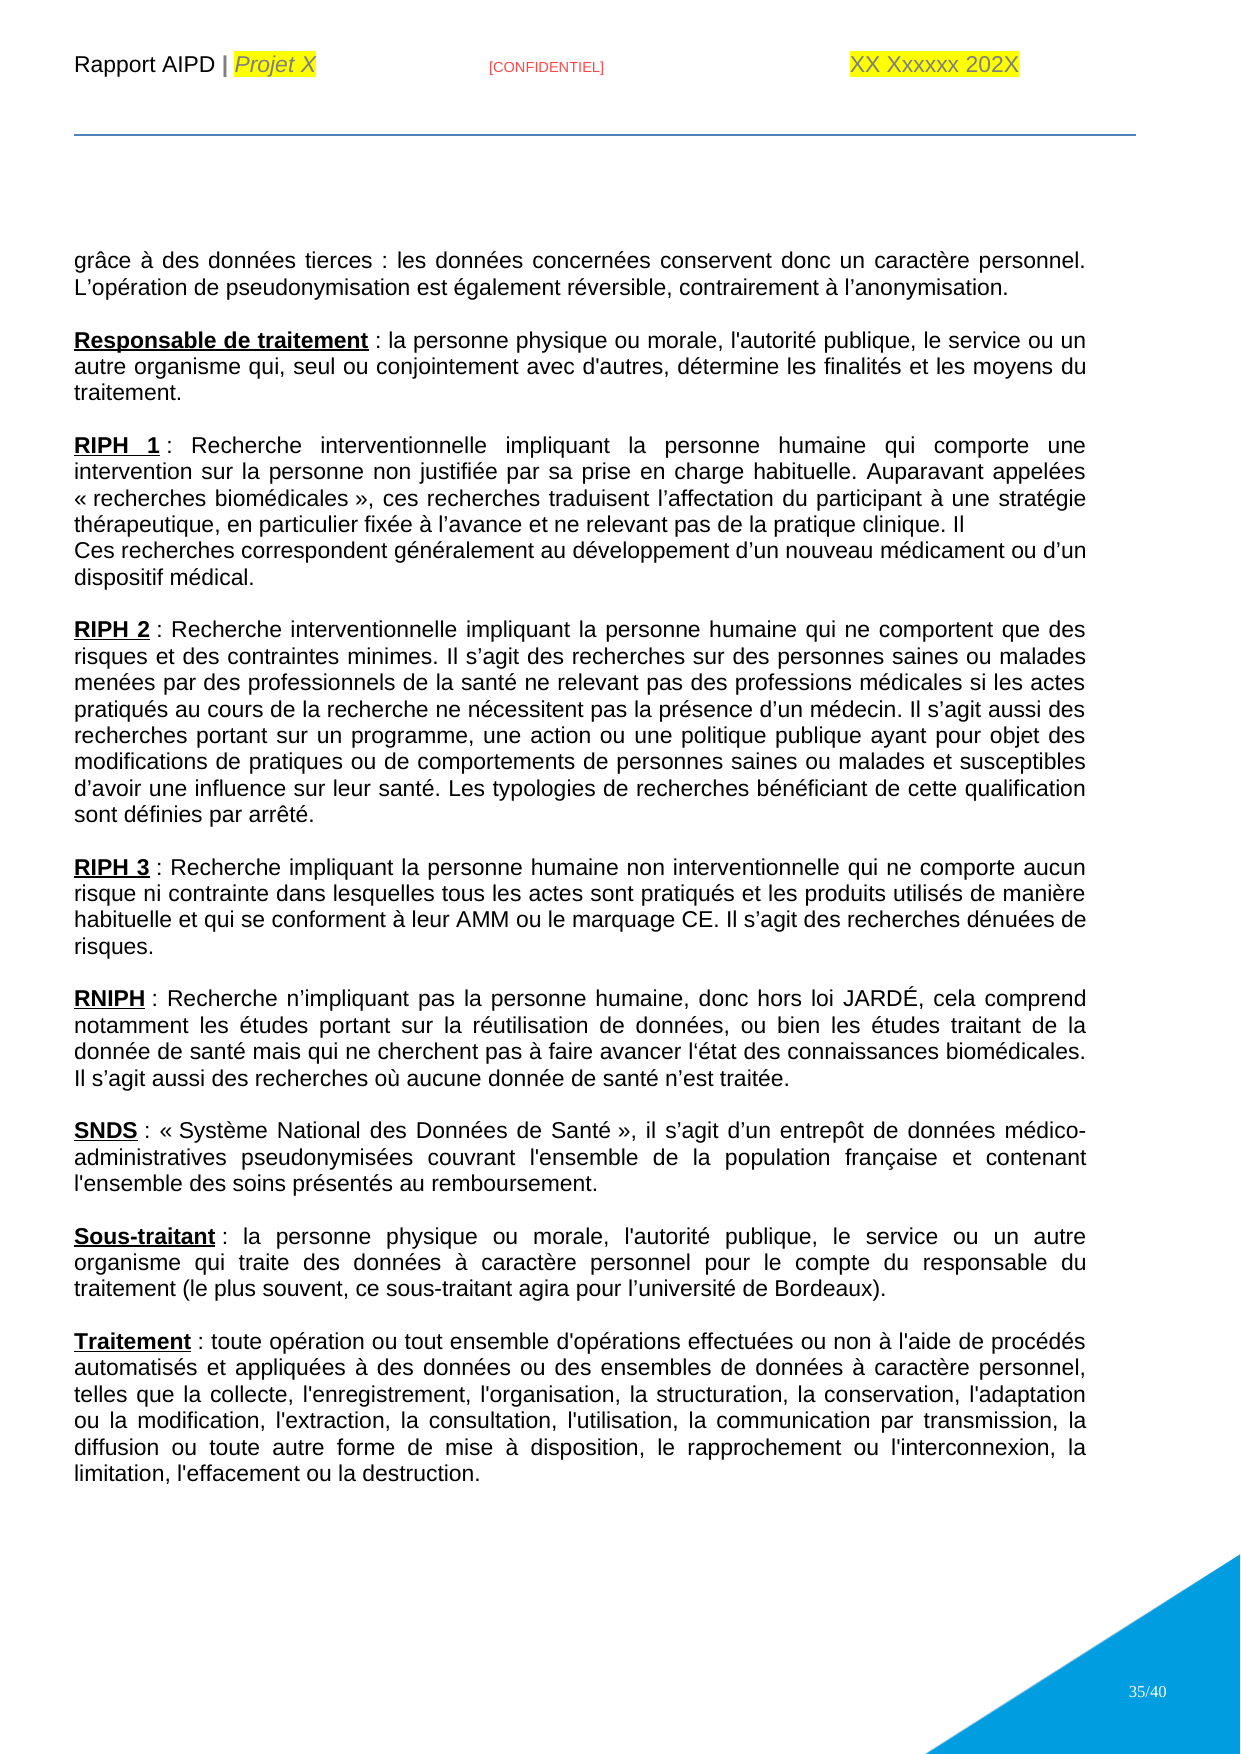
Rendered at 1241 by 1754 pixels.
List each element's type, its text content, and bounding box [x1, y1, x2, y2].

text Traitement : toute opération ou tout ensemble d'opérations effectuées ou non à l'aide de procédés automatisés et appliquées à des données ou des ensembles de données à caractère personnel, telles que la collecte, l'enregistrement, l'organisation, la structuration, la conservation, l'adaptation ou la modification, l'extraction, la consultation, l'utilisation, la communication par transmission, la diffusion ou toute autre forme de mise à disposition, le rapprochement ou l'interconnexion, la limitation, l'effacement ou la destruction. [74, 1328, 1087, 1486]
text RIPH 3 : Recherche impliquant la personne humaine non interventionnelle qui ne comporte aucun risque ni contrainte dans lesquelles tous les actes sont pratiqués et les produits utilisés de manière habituelle et qui se conforment à leur AMM ou le marquage CE. Il s’agit des recherches dénuées de risques. [74, 854, 1087, 959]
picture [826, 1551, 1241, 1754]
text SNDS : « Système National des Données de Santé », il s’agit d’un entrepôt de données médico-administratives pseudonymisées couvrant l'ensemble de la population française et contenant l'ensemble des soins présentés au remboursement. [74, 1117, 1087, 1196]
text Ces recherches correspondent généralement au développement d’un nouveau médicament ou d’un dispositif médical. [74, 537, 1087, 590]
text Sous-traitant : la personne physique ou morale, l'autorité publique, le service ou un autre organisme qui traite des données à caractère personnel pour le compte du responsable du traitement (le plus souvent, ce sous-traitant agira pour l’université de Bordeaux). [74, 1223, 1087, 1302]
text RIPH 1 : Recherche interventionnelle impliquant la personne humaine qui comporte une intervention sur la personne non justifiée par sa prise en charge habituelle. Auparavant appelées « recherches biomédicales », ces recherches traduisent l’affectation du participant à une stratégie thérapeutique, en particulier fixée à l’avance et ne relevant pas de la pratique clinique. Il [74, 432, 1087, 537]
text RIPH 2 : Recherche interventionnelle impliquant la personne humaine qui ne comportent que des risques et des contraintes minimes. Il s’agit des recherches sur des personnes saines ou malades menées par des professionnels de la santé ne relevant pas des professions médicales si les actes pratiqués au cours de la recherche ne nécessitent pas la présence d’un médecin. Il s’agit aussi des recherches portant sur un programme, une action ou une politique publique ayant pour objet des modifications de pratiques ou de comportements de personnes saines ou malades et susceptibles d’avoir une influence sur leur santé. Les typologies de recherches bénéficiant de cette qualification sont définies par arrêté. [74, 616, 1087, 827]
text RNIPH : Recherche n’impliquant pas la personne humaine, donc hors loi JARDÉ, cela comprend notamment les études portant sur la réutilisation de données, ou bien les études traitant de la donnée de santé mais qui ne cherchent pas à faire avancer l‘état des connaissances biomédicales. Il s’agit aussi des recherches où aucune donnée de santé n’est traitée. [74, 985, 1087, 1091]
text Responsable de traitement : la personne physique ou morale, l'autorité publique, le service ou un autre organisme qui, seul ou conjointement avec d'autres, détermine les finalités et les moyens du traitement. [74, 327, 1087, 406]
